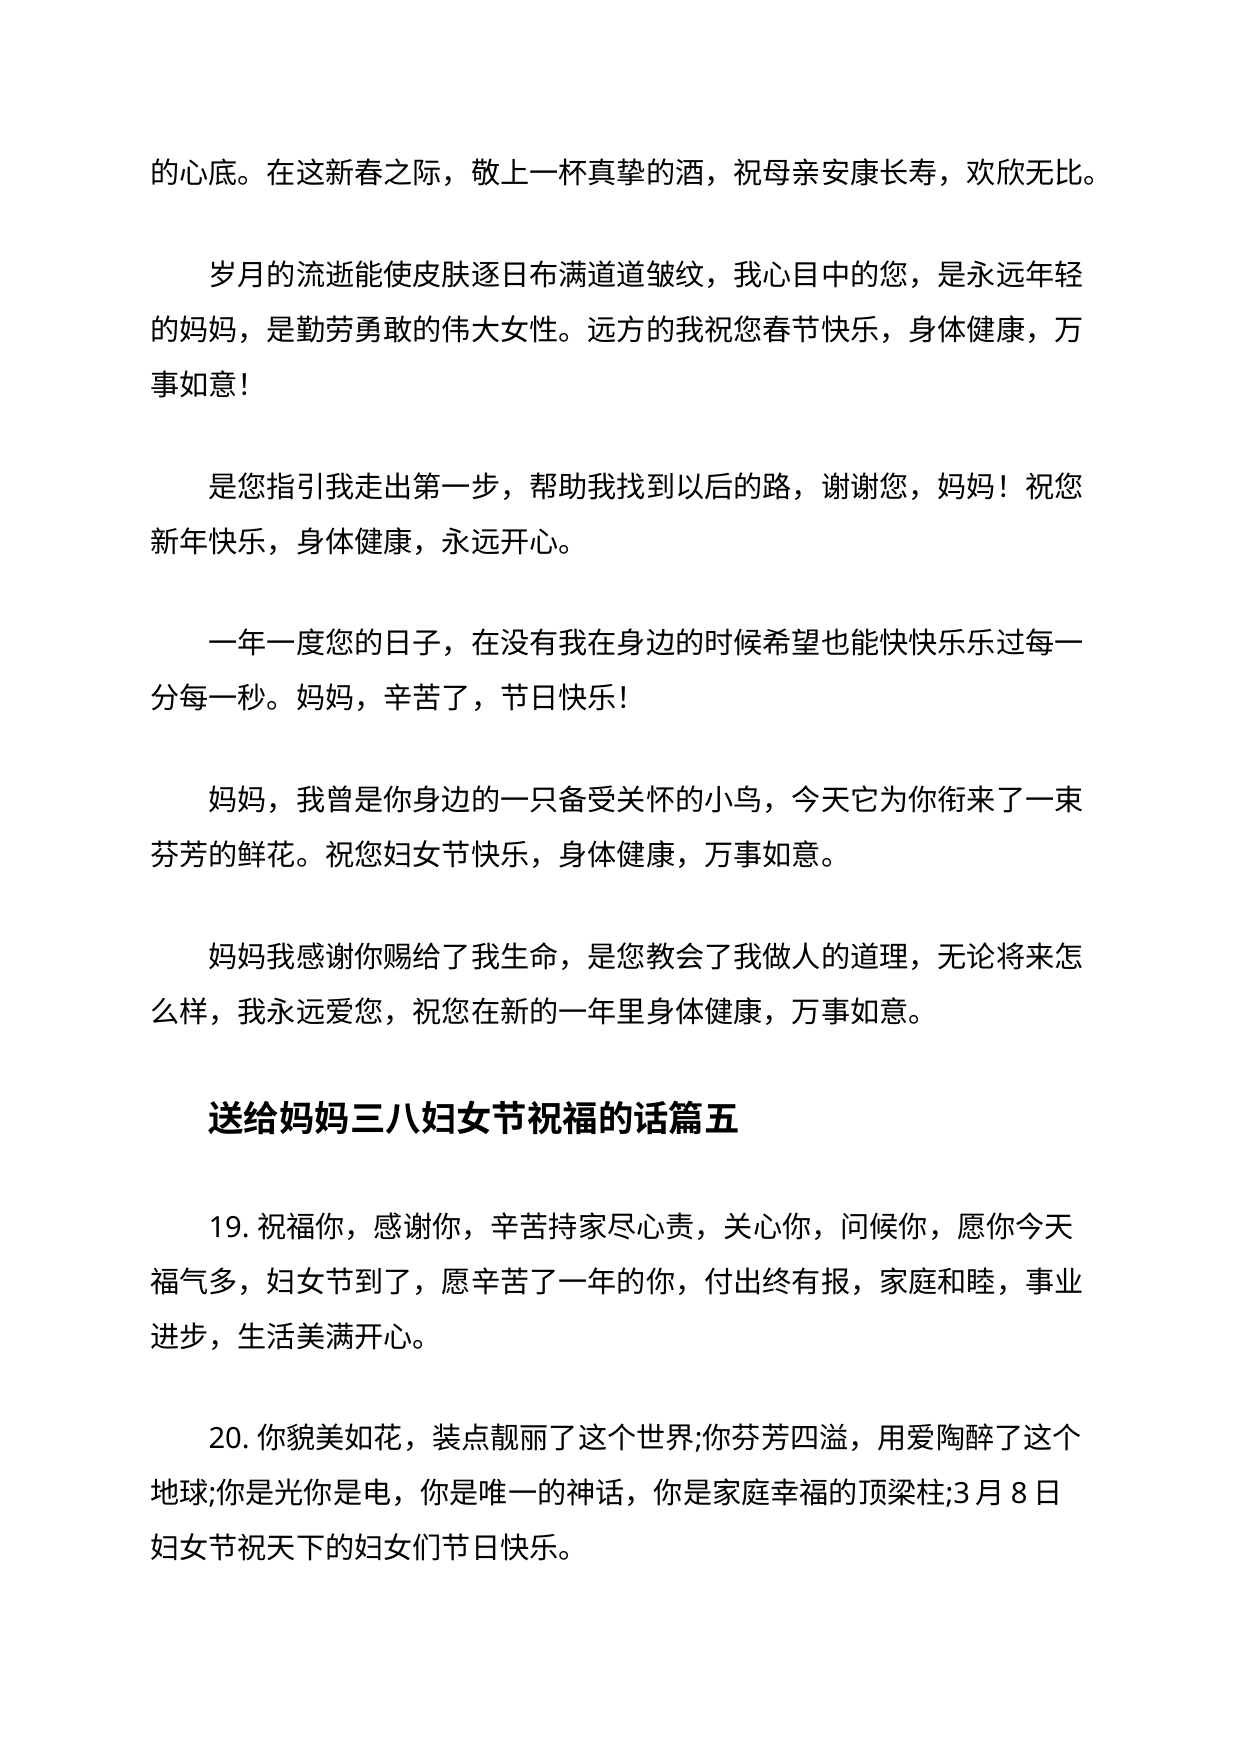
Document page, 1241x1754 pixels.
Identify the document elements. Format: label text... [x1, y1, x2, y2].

text 妈妈我感谢你赐给了我生命，是您教会了我做人的道理，无论将来怎么样，我永远爱您，祝您在新的一年里身体健康，万事如意。 [150, 933, 1090, 1031]
text 是您指引我走出第一步，帮助我找到以后的路，谢谢您，妈妈！祝您新年快乐，身体健康，永远开心。 [150, 463, 1090, 561]
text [150, 150, 1090, 192]
text 一年一度您的日子，在没有我在身边的时候希望也能快快乐乐过每一分每一秒。妈妈，辛苦了，节日快乐！ [150, 620, 1090, 717]
text 送给妈妈三八妇女节祝福的话篇五 [150, 1090, 1090, 1141]
text 19. 祝福你，感谢你，辛苦持家尽心责，关心你，问候你，愿你今天福气多，妇女节到了，愿辛苦了一年的你，付出终有报，家庭和睦，事业进步，生活美满开心。 [150, 1203, 1090, 1356]
text 妈妈，我曾是你身边的一只备受关怀的小鸟，今天它为你衔来了一束芬芳的鲜花。祝您妇女节快乐，身体健康，万事如意。 [150, 777, 1090, 874]
text 岁月的流逝能使皮肤逐日布满道道皱纹，我心目中的您，是永远年轻的妈妈，是勤劳勇敢的伟大女性。远方的我祝您春节快乐，身体健康，万事如意！ [150, 252, 1090, 404]
text 20. 你貌美如花，装点靓丽了这个世界;你芬芳四溢，用爱陶醉了这个地球;你是光你是电，你是唯一的神话，你是家庭幸福的顶梁柱;3月8日妇女节祝天下的妇女们节日快乐。 [150, 1415, 1090, 1567]
